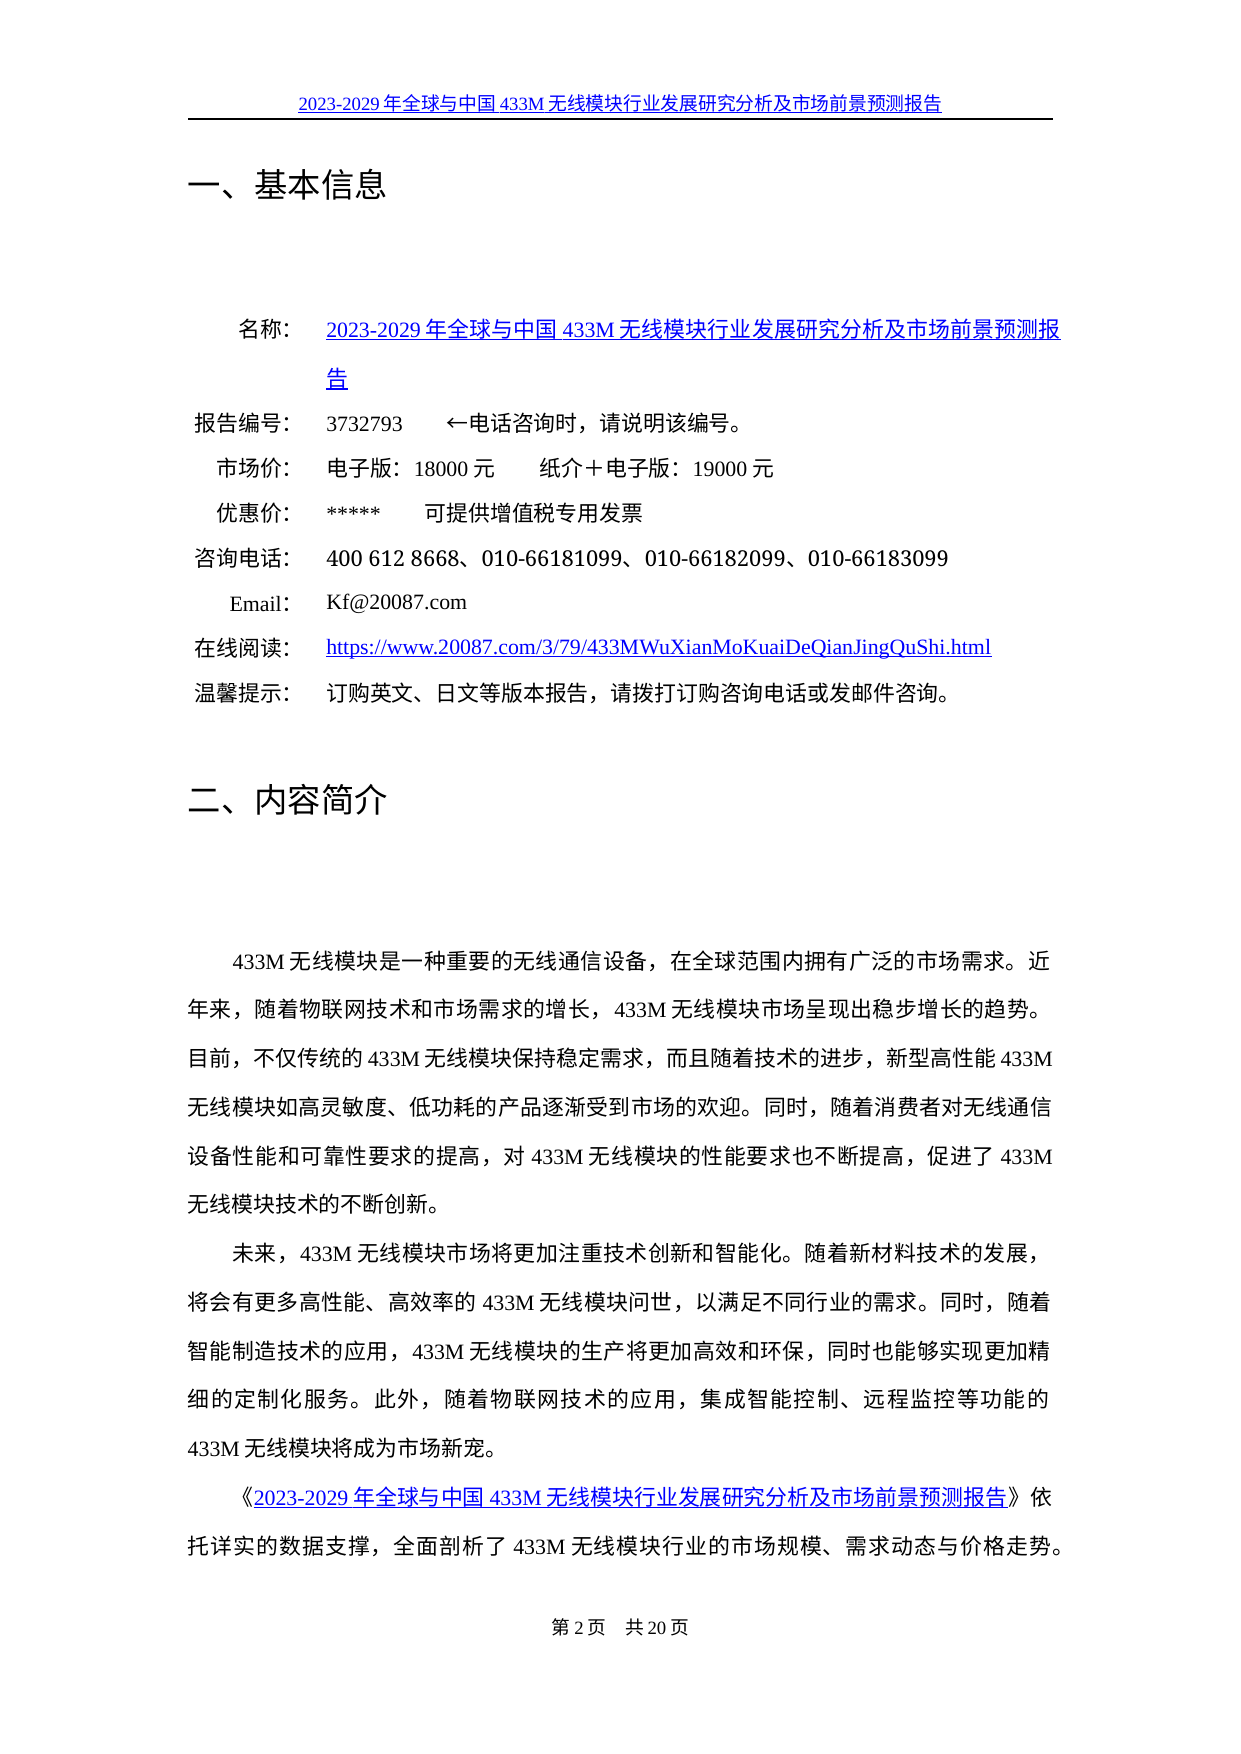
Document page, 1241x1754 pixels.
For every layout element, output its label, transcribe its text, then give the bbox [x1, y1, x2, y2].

table_cell 400 612 8668、010-66181099、010-66182099、010-66183099 [315, 540, 1073, 585]
table_cell ***** 可提供增值税专用发票 [315, 495, 1073, 540]
table_header 2023-2029年全球与中国433M无线模块行业发展研究分析及市场前景预测报告 [315, 312, 1073, 405]
table_cell 市场价： [167, 450, 315, 495]
table_cell 订购英文、日文等版本报告，请拨打订购咨询电话或发邮件咨询。 [315, 675, 1073, 720]
table_cell 报告编号： [167, 405, 315, 450]
table_cell 咨询电话： [167, 540, 315, 585]
table_cell 优惠价： [167, 495, 315, 540]
title 一、基本信息 [187, 150, 1053, 215]
table_cell 电子版：18000 元 纸介＋电子版：19000 元 [315, 450, 1073, 495]
table_cell [315, 630, 1073, 675]
title 二、内容简介 [187, 766, 1053, 831]
table_header 名称： [167, 312, 315, 405]
table_cell Email： [167, 585, 315, 630]
table_cell 温馨提示： [167, 675, 315, 720]
table_cell 在线阅读： [167, 630, 315, 675]
table_cell 3732793 ←电话咨询时，请说明该编号。 [315, 405, 1073, 450]
table_cell Kf@20087.com [315, 585, 1073, 630]
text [187, 943, 1053, 1561]
